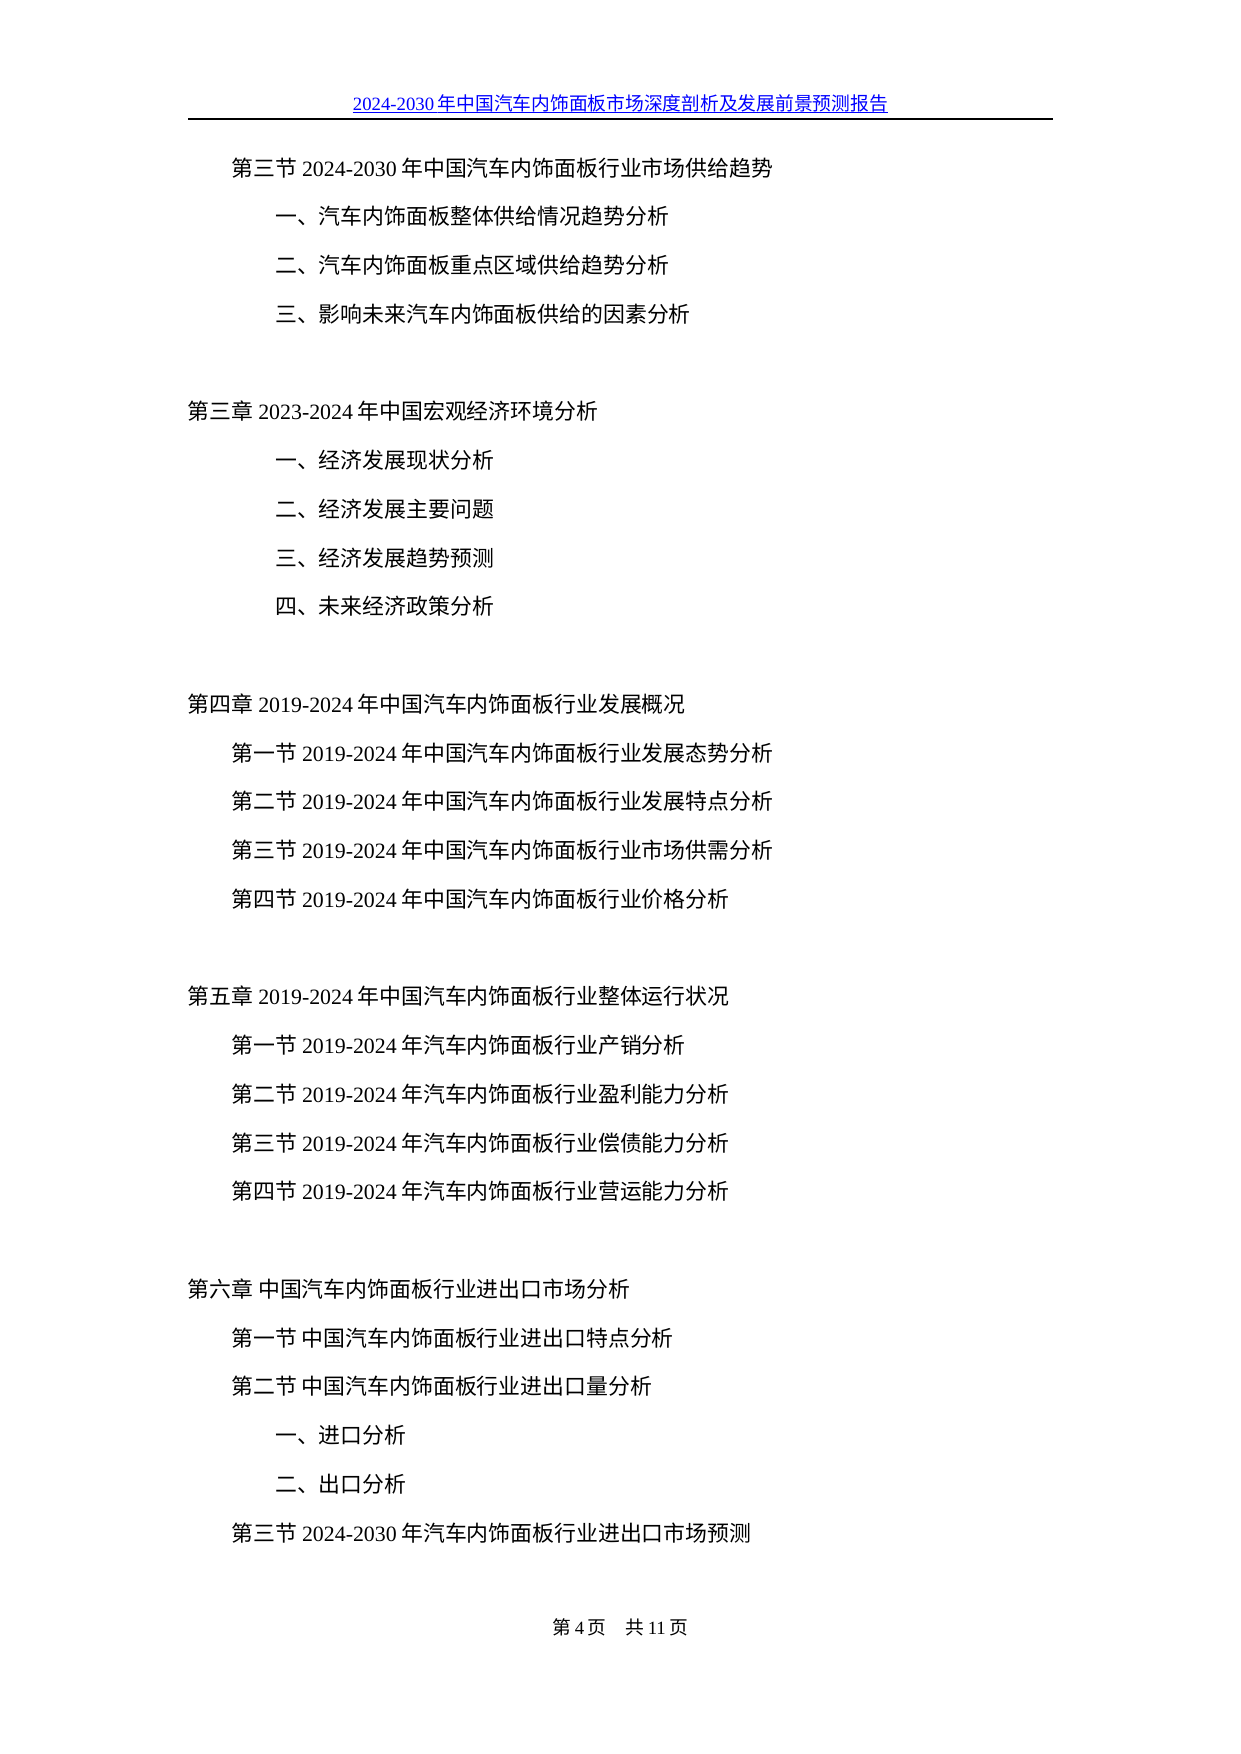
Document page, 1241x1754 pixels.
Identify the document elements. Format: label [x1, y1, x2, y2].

text [187, 150, 1053, 1548]
